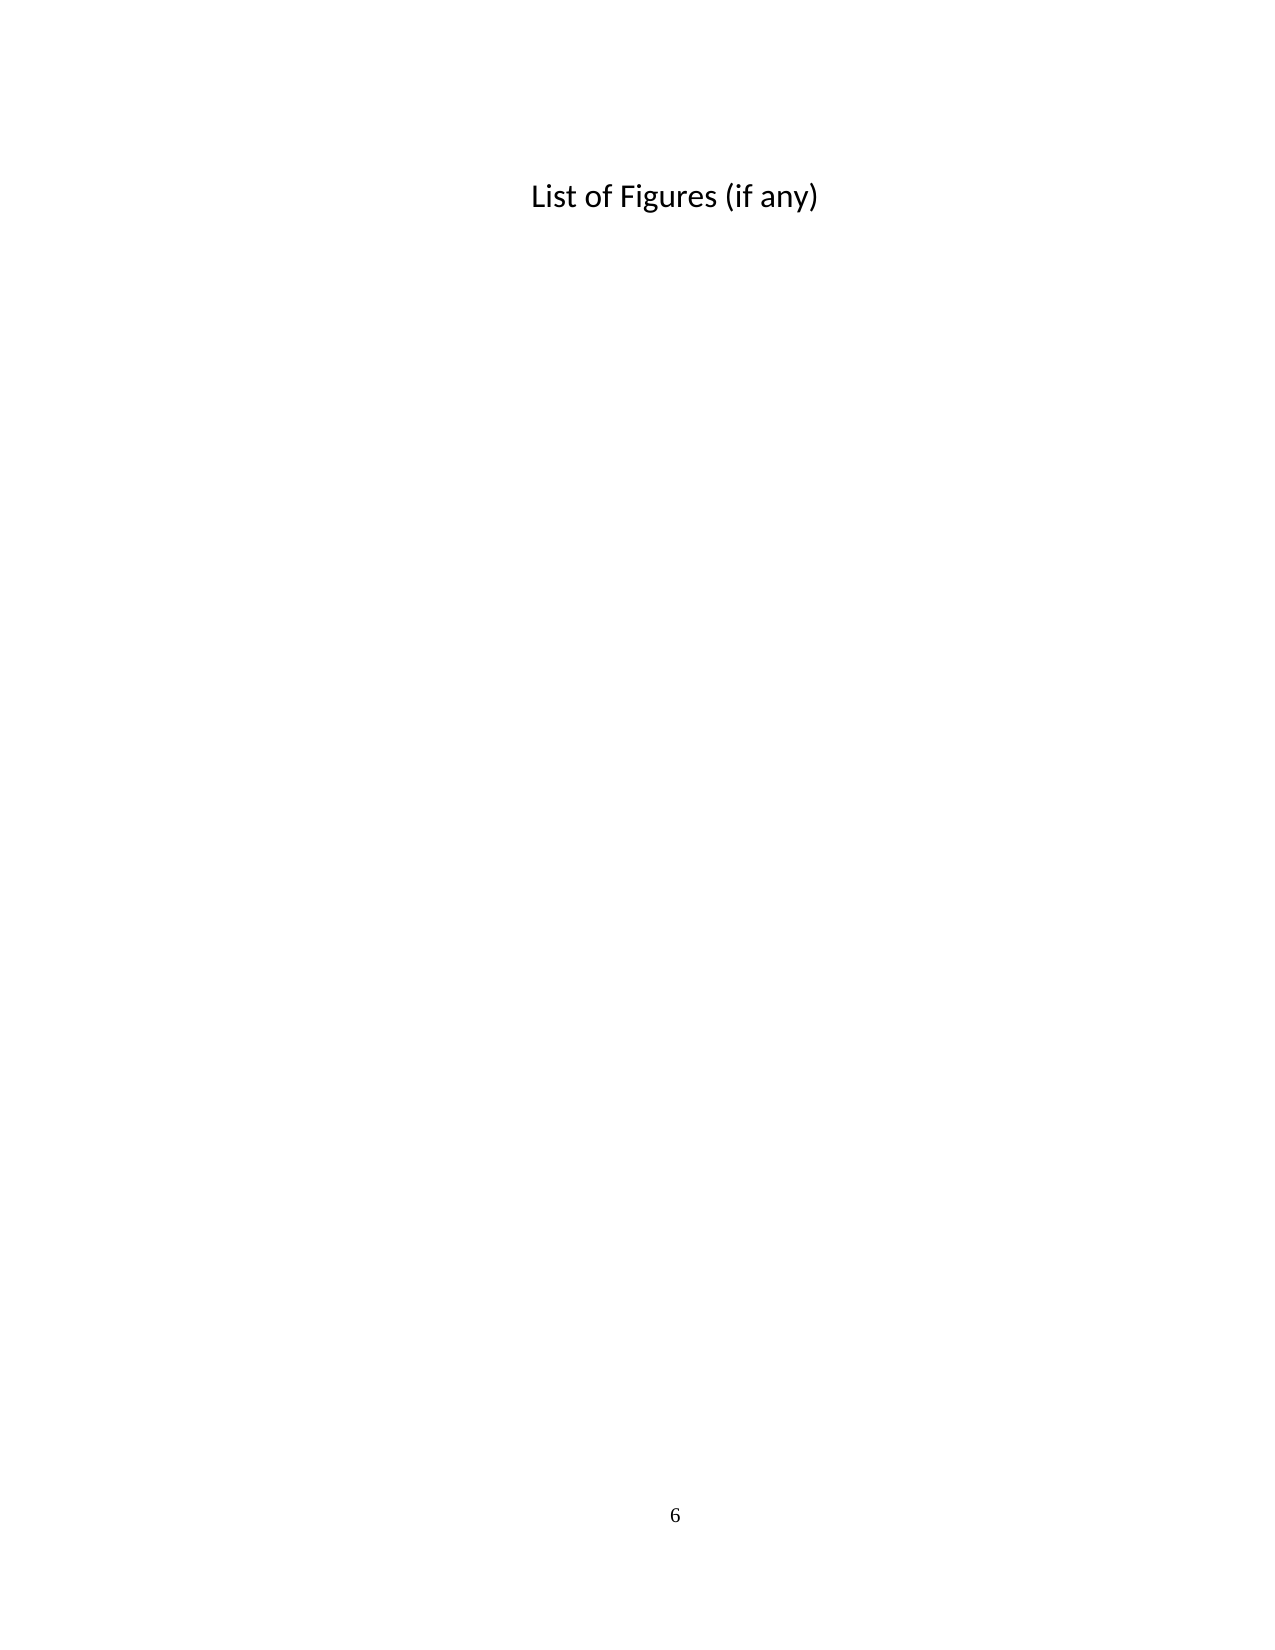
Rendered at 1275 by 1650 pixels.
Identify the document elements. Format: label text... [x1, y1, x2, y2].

text List of Figures (if any) [187, 175, 1163, 216]
